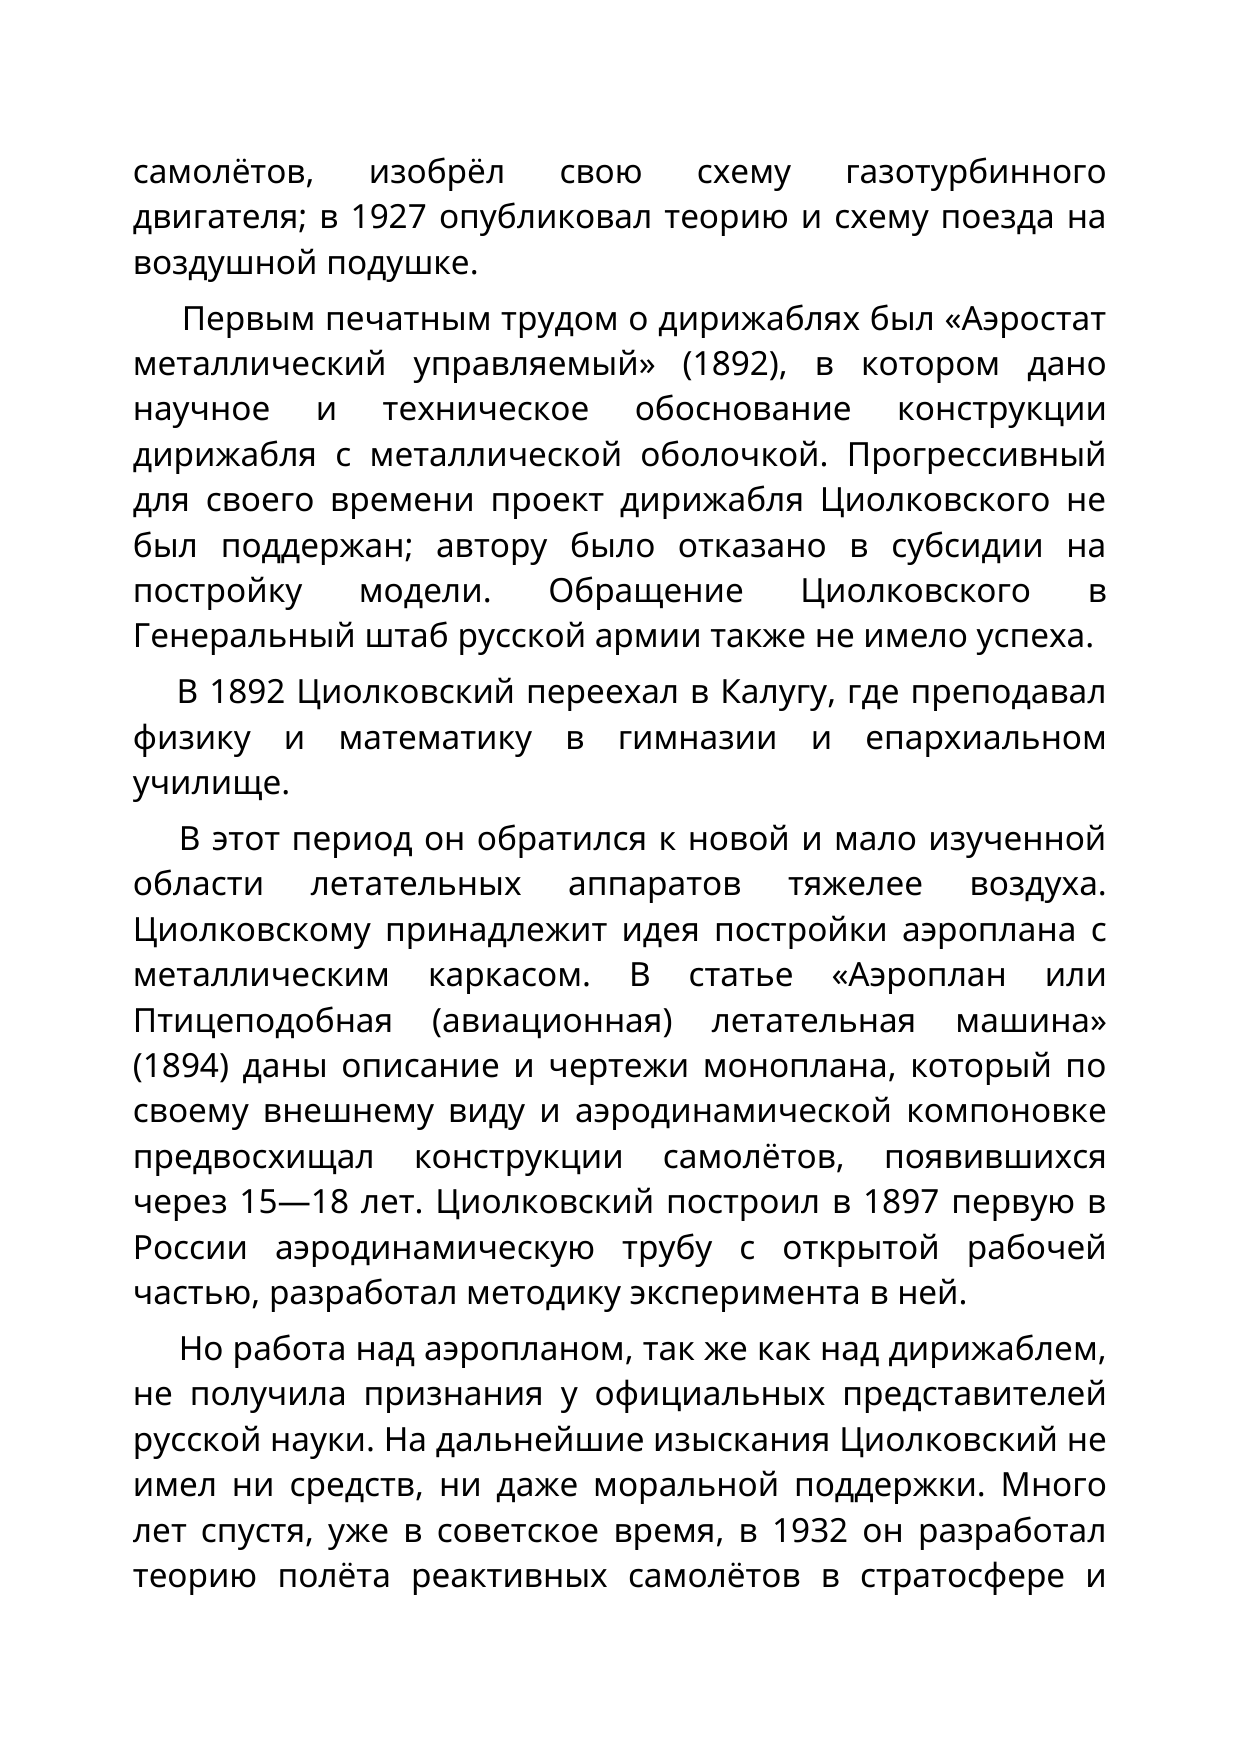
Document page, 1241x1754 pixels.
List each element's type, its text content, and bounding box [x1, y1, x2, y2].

text Первым печатным трудом о дирижаблях был «Аэростат металлический управляемый» (1892), в котором дано научное и техническое обоснование конструкции дирижабля с металлической оболочкой. Прогрессивный для своего времени проект дирижабля Циолковского не был поддержан; автору было отказано в субсидии на постройку модели. Обращение Циолковского в Генеральный штаб русской армии также не имело успеха. [133, 294, 1108, 658]
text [133, 148, 1108, 284]
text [133, 1325, 1108, 1597]
text В 1892 Циолковский переехал в Калугу, где преподавал физику и математику в гимназии и епархиальном училище. [133, 668, 1108, 804]
text В этот период он обратился к новой и мало изученной области летательных аппаратов тяжелее воздуха. Циолковскому принадлежит идея постройки аэроплана с металлическим каркасом. В статье «Аэроплан или Птицеподобная (авиационная) летательная машина» (1894) даны описание и чертежи моноплана, который по своему внешнему виду и аэродинамической компоновке предвосхищал конструкции самолётов, появившихся через 15—18 лет. Циолковский построил в 1897 первую в России аэродинамическую трубу с открытой рабочей частью, разработал методику эксперимента в ней. [133, 815, 1108, 1314]
